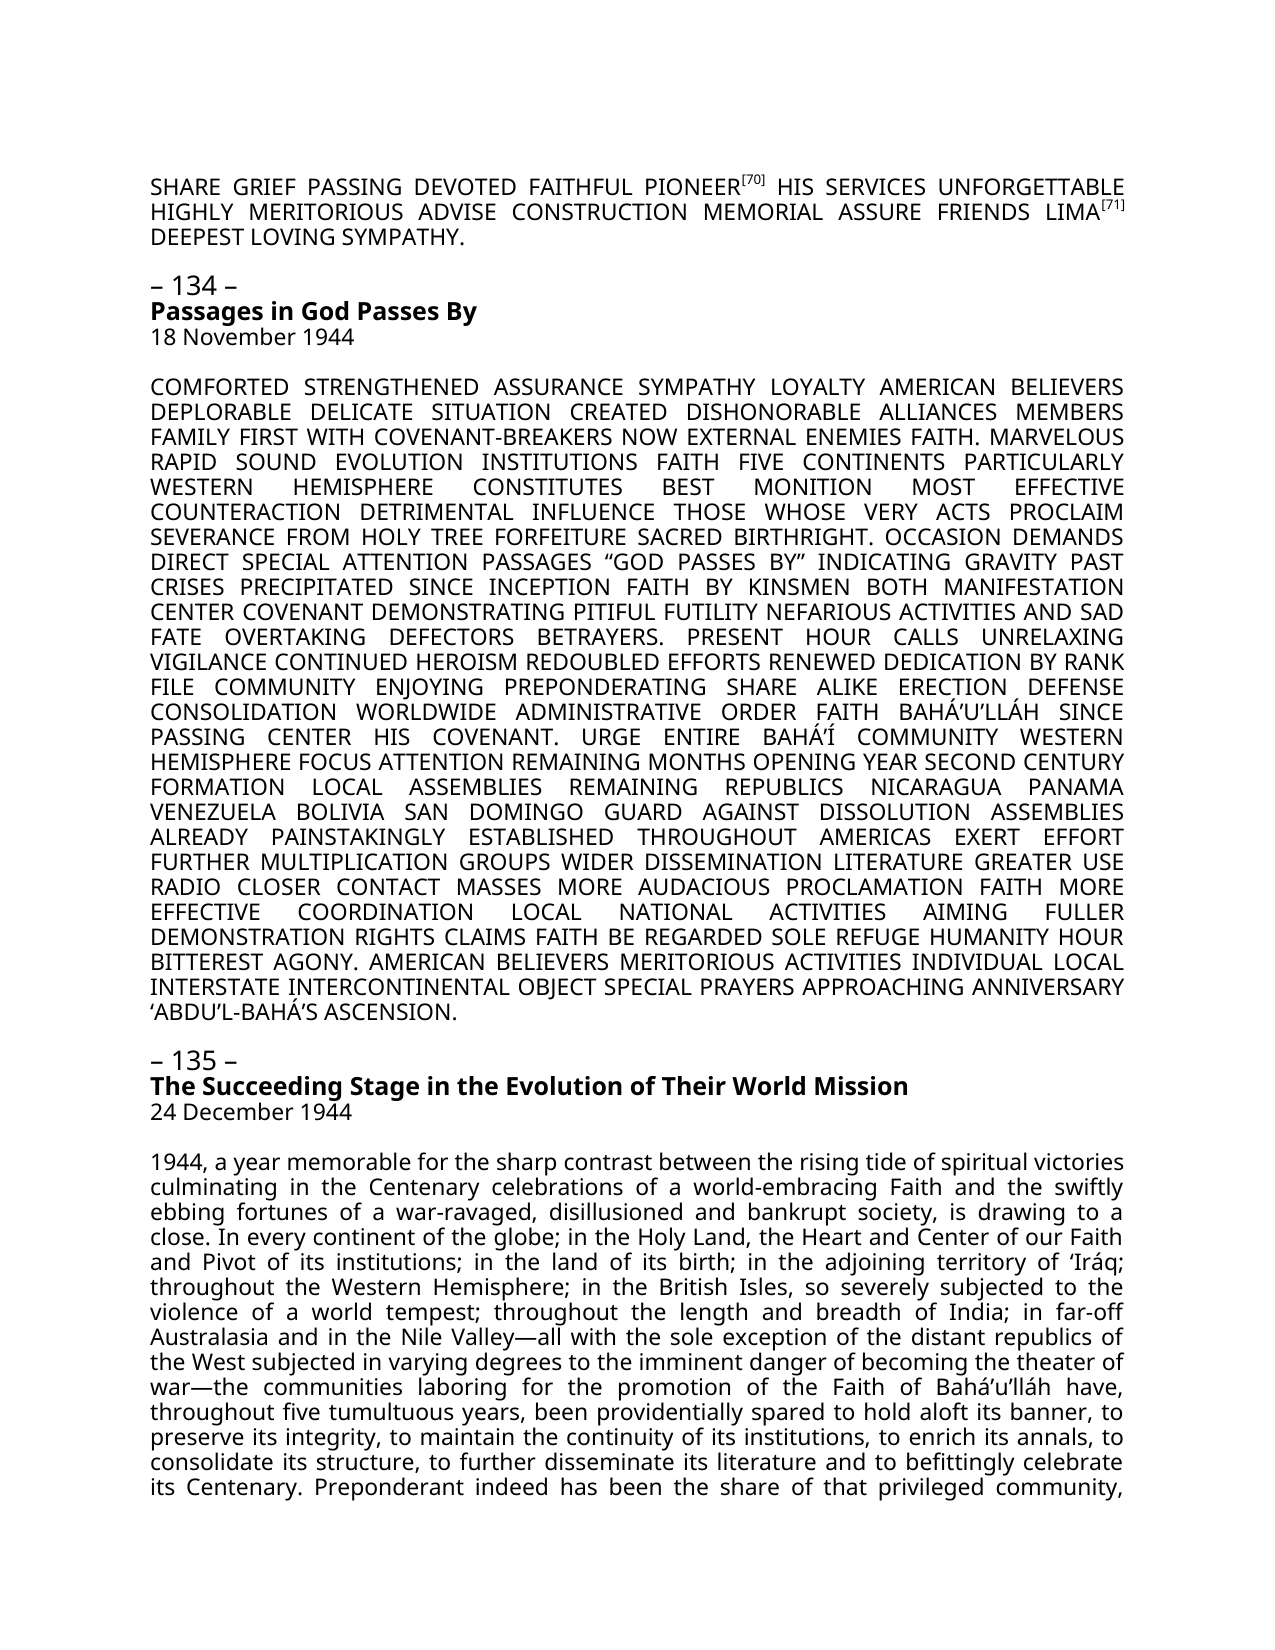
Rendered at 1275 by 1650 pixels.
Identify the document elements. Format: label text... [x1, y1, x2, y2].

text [150, 1150, 1125, 1500]
text SHARE GRIEF PASSING DEVOTED FAITHFUL PIONEER[70] HIS SERVICES UNFORGETTABLE HIGHLY MERITORIOUS ADVISE CONSTRUCTION MEMORIAL ASSURE FRIENDS LIMA[71] DEEPEST LOVING SYMPATHY. [150, 175, 1125, 250]
text COMFORTED STRENGTHENED ASSURANCE SYMPATHY LOYALTY AMERICAN BELIEVERS DEPLORABLE DELICATE SITUATION CREATED DISHONORABLE ALLIANCES MEMBERS FAMILY FIRST WITH COVENANT-BREAKERS NOW EXTERNAL ENEMIES FAITH. MARVELOUS RAPID SOUND EVOLUTION INSTITUTIONS FAITH FIVE CONTINENTS PARTICULARLY WESTERN HEMISPHERE CONSTITUTES BEST MONITION MOST EFFECTIVE COUNTERACTION DETRIMENTAL INFLUENCE THOSE WHOSE VERY ACTS PROCLAIM SEVERANCE FROM HOLY TREE FORFEITURE SACRED BIRTHRIGHT. OCCASION DEMANDS DIRECT SPECIAL ATTENTION PASSAGES “GOD PASSES BY” INDICATING GRAVITY PAST CRISES PRECIPITATED SINCE INCEPTION FAITH BY KINSMEN BOTH MANIFESTATION CENTER COVENANT DEMONSTRATING PITIFUL FUTILITY NEFARIOUS ACTIVITIES AND SAD FATE OVERTAKING DEFECTORS BETRAYERS. PRESENT HOUR CALLS UNRELAXING VIGILANCE CONTINUED HEROISM REDOUBLED EFFORTS RENEWED DEDICATION BY RANK FILE COMMUNITY ENJOYING PREPONDERATING SHARE ALIKE ERECTION DEFENSE CONSOLIDATION WORLDWIDE ADMINISTRATIVE ORDER FAITH BAHÁ’U’LLÁH SINCE PASSING CENTER HIS COVENANT. URGE ENTIRE BAHÁ’Í COMMUNITY WESTERN HEMISPHERE FOCUS ATTENTION REMAINING MONTHS OPENING YEAR SECOND CENTURY FORMATION LOCAL ASSEMBLIES REMAINING REPUBLICS NICARAGUA PANAMA VENEZUELA BOLIVIA SAN DOMINGO GUARD AGAINST DISSOLUTION ASSEMBLIES ALREADY PAINSTAKINGLY ESTABLISHED THROUGHOUT AMERICAS EXERT EFFORT FURTHER MULTIPLICATION GROUPS WIDER DISSEMINATION LITERATURE GREATER USE RADIO CLOSER CONTACT MASSES MORE AUDACIOUS PROCLAMATION FAITH MORE EFFECTIVE COORDINATION LOCAL NATIONAL ACTIVITIES AIMING FULLER DEMONSTRATION RIGHTS CLAIMS FAITH BE REGARDED SOLE REFUGE HUMANITY HOUR BITTEREST AGONY. AMERICAN BELIEVERS MERITORIOUS ACTIVITIES INDIVIDUAL LOCAL INTERSTATE INTERCONTINENTAL OBJECT SPECIAL PRAYERS APPROACHING ANNIVERSARY ‘ABDU’L-BAHÁ’S ASCENSION. [150, 375, 1125, 1025]
